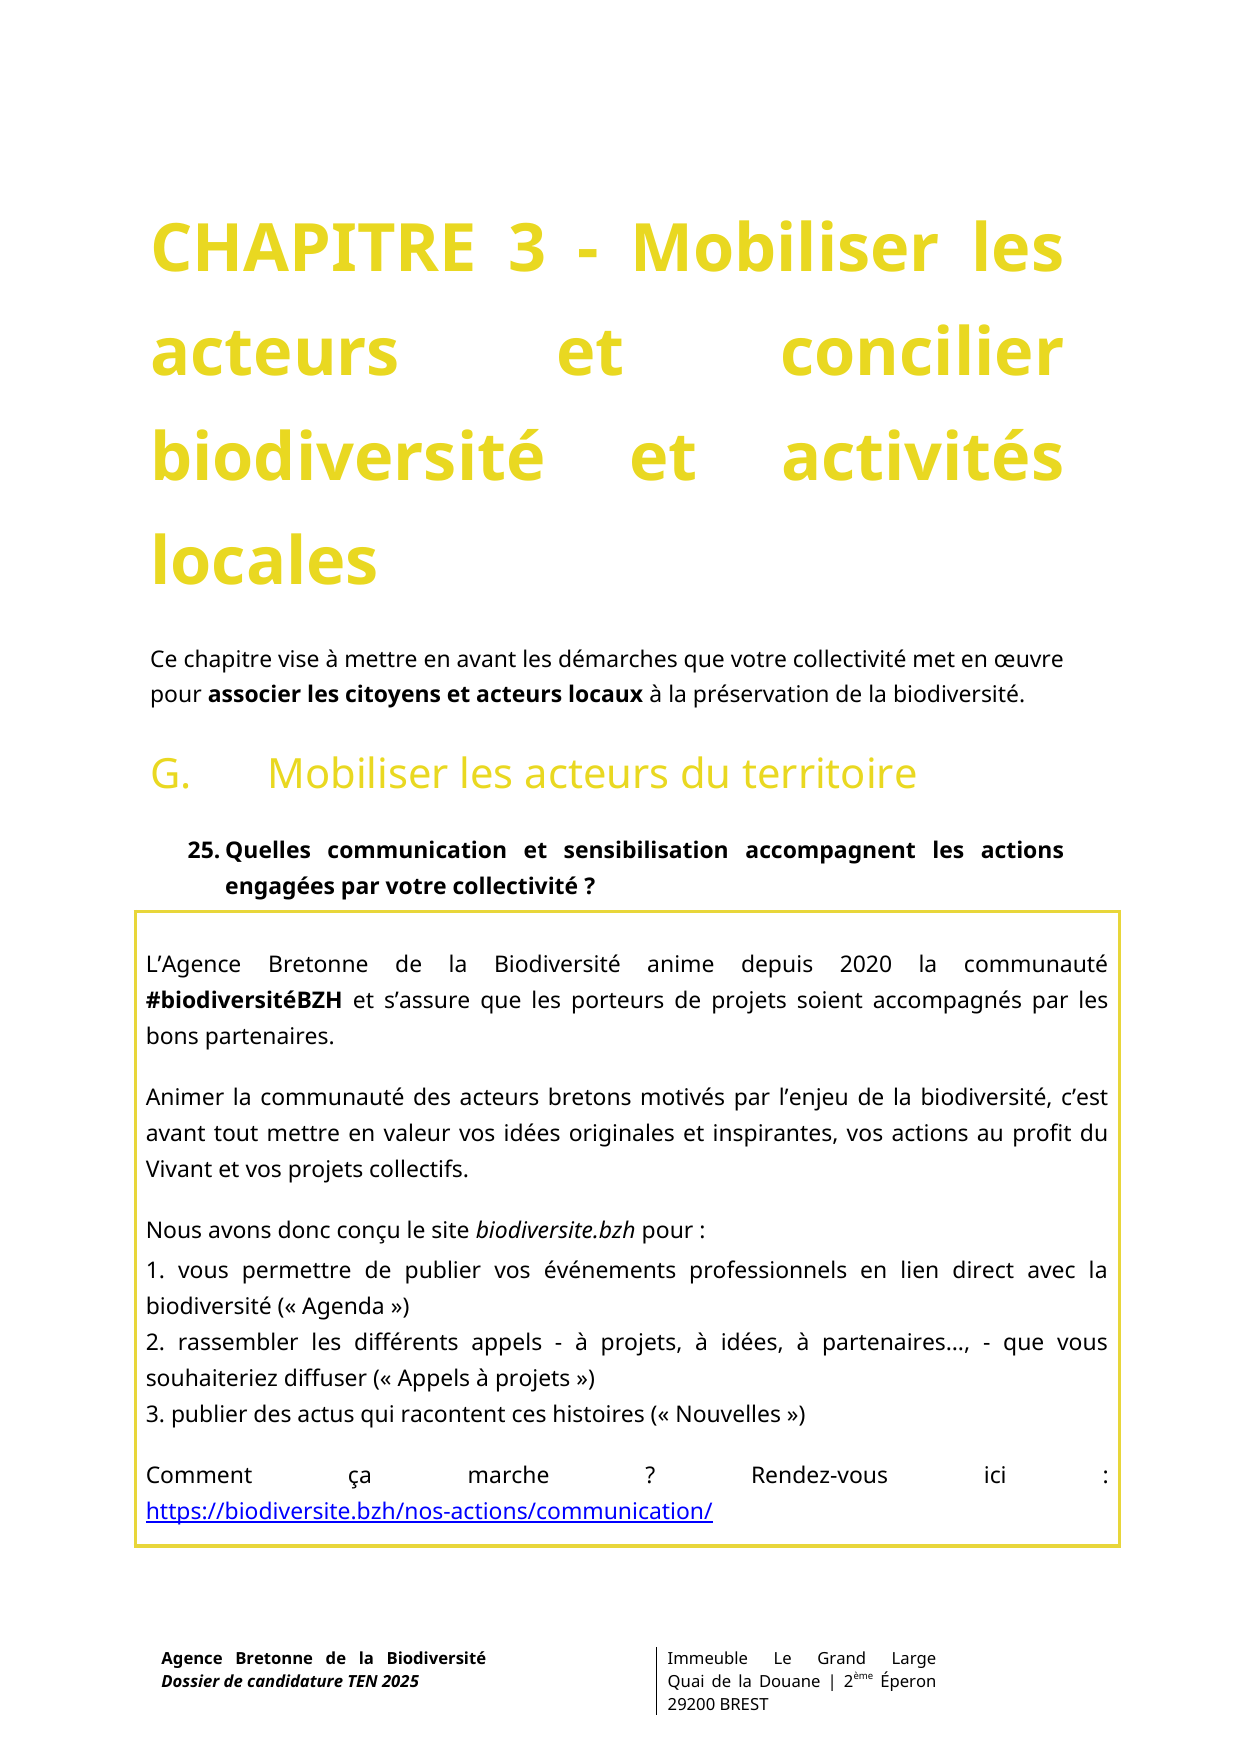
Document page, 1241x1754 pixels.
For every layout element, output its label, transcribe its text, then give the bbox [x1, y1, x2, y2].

subtitle G. Mobiliser les acteurs du territoire [150, 743, 1065, 800]
text Ce chapitre vise à mettre en avant les démarches que votre collectivité met en œuvre pour associer les citoyens et acteurs locaux à la préservation de la biodiversité. [150, 642, 1065, 710]
list Quelles communication et sensibilisation accompagnent les actions engagées par votre collectivité ? [187, 834, 1065, 901]
subtitle CHAPITRE 3 - Mobiliser les acteurs et concilier biodiversité et activités locales [150, 200, 1065, 604]
table_header L’Agence Bretonne de la Biodiversité anime depuis 2020 la communauté #biodiversitéBZH et s’assure que les porteurs de projets soient accompagnés par les bons partenaires. Animer la communauté des acteurs bretons motivés par l’enjeu de la biodiversité, c’est avant tout mettre en valeur vos idées originales et inspirantes, vos actions au profit du Vivant et vos projets collectifs. Nous avons donc conçu le site biodiversite.bzh pour : 1. vous permettre de publier vos événements professionnels en lien direct avec la biodiversité (« Agenda ») 2. rassembler les différents appels - à projets, à idées, à partenaires…, - que vous souhaiteriez diffuser (« Appels à projets ») 3. publier des actus qui racontent ces histoires (« Nouvelles ») Comment ça marche ? Rendez-vous ici : https://biodiversite.bzh/nos-actions/communication/ [137, 913, 1118, 1544]
